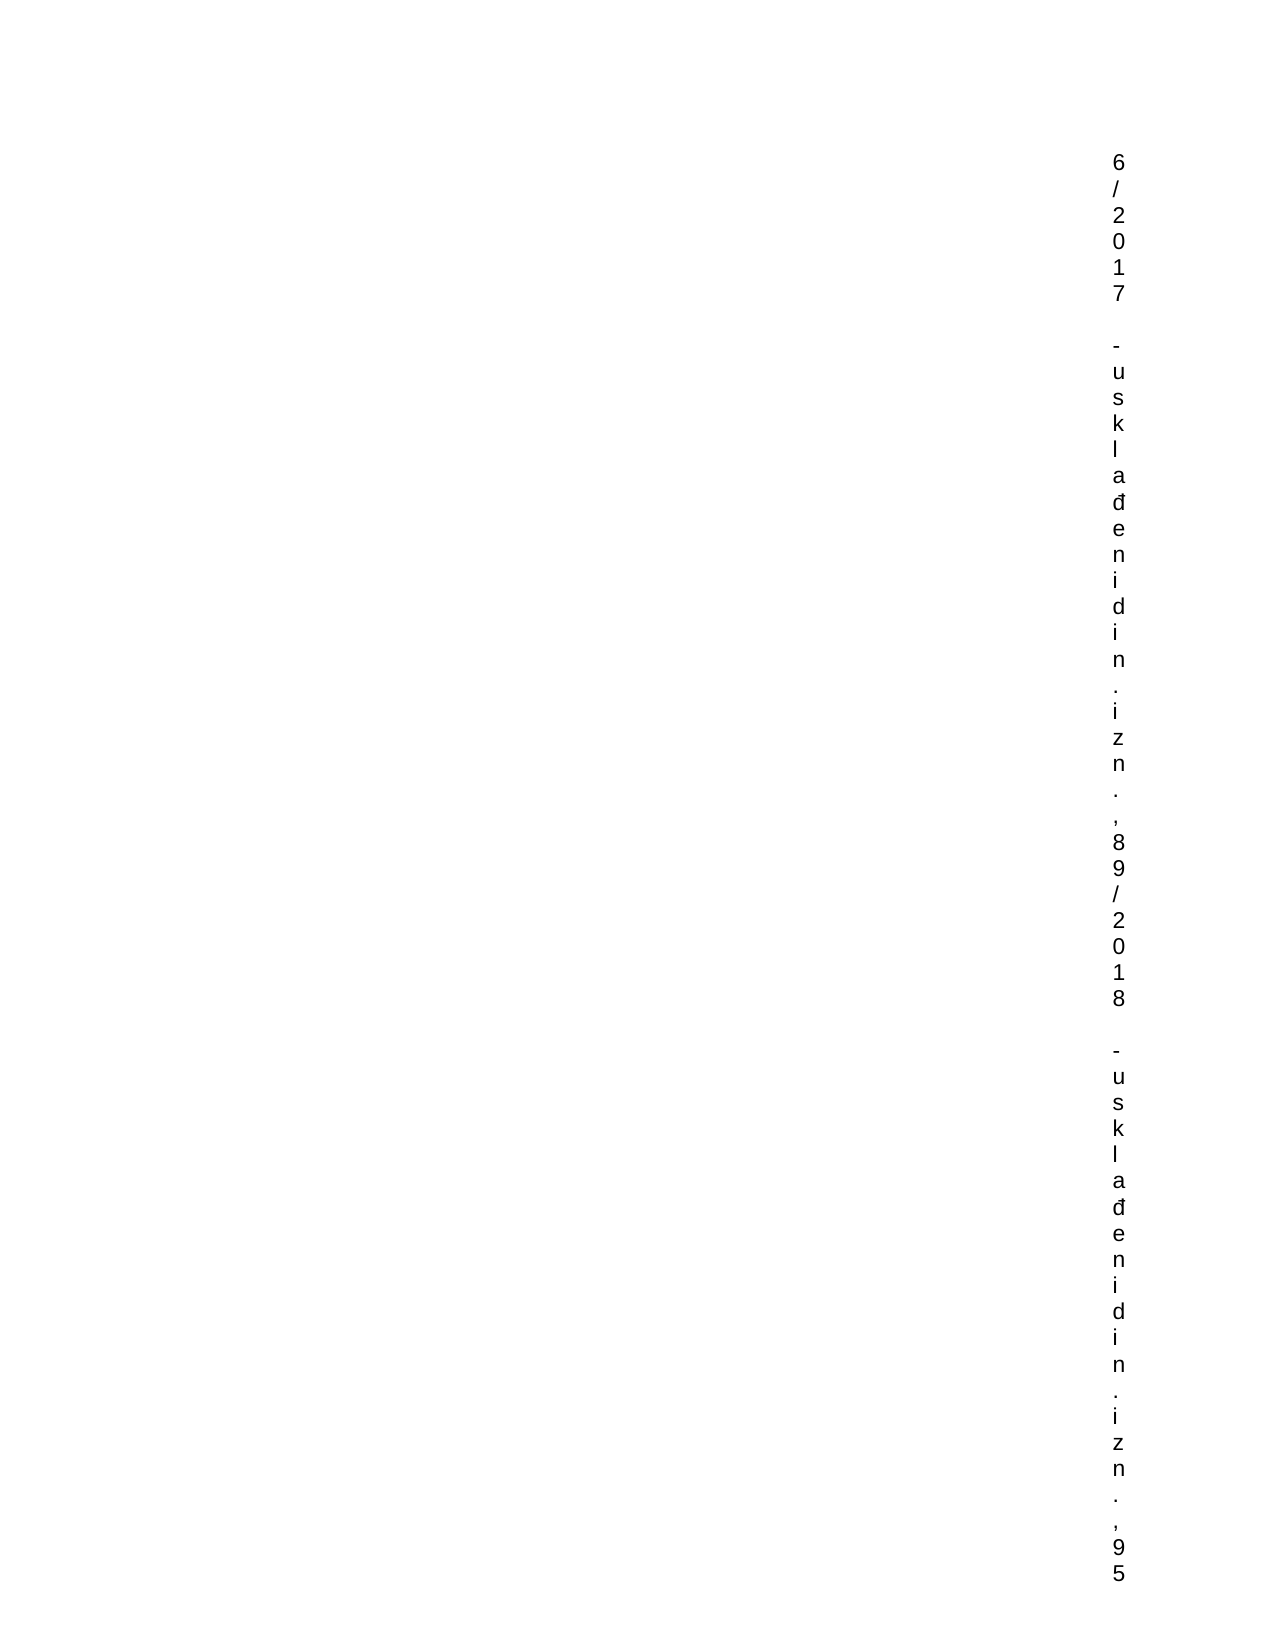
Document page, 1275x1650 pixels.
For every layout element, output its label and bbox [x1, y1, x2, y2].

list [1112, 150, 1125, 1586]
